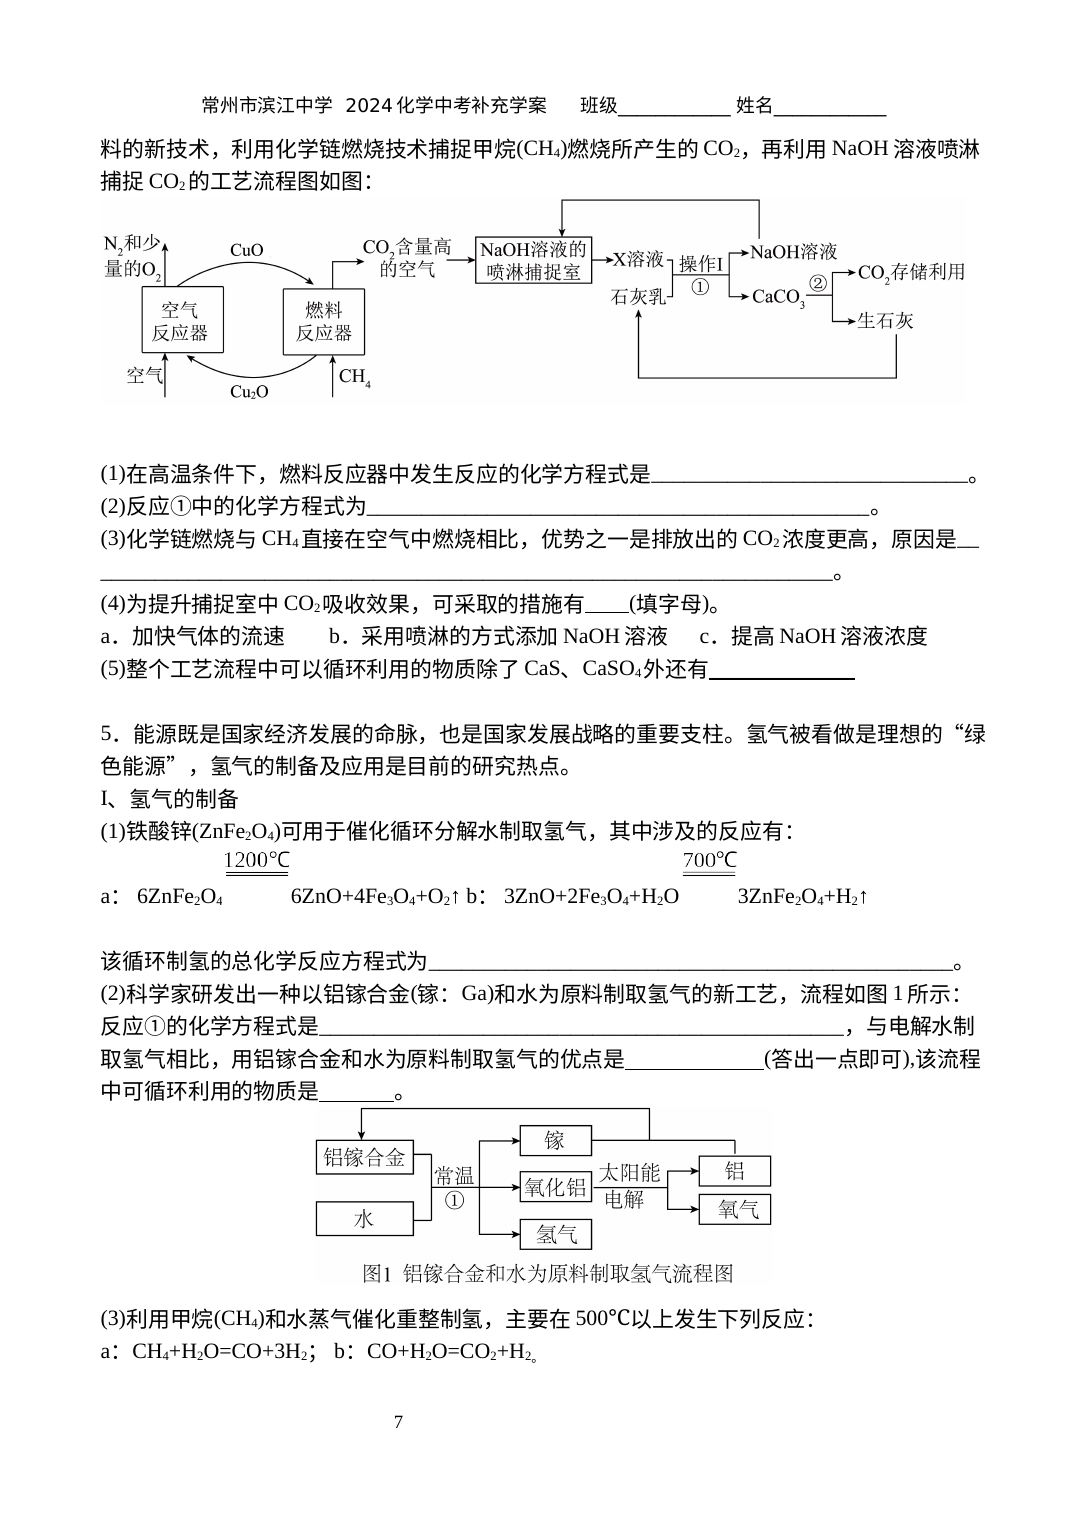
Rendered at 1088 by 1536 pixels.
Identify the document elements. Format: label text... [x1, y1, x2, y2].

picture [100, 196, 967, 405]
text (2)反应①中的化学方程式为______________________________________________。 [100, 489, 987, 521]
text a：CH4+H2O=CO+3H2； b：CO+H2O=CO2+H2。 [100, 1334, 987, 1366]
text (2)科学家研发出一种以铝镓合金(镓：Ga)和水为原料制取氢气的新工艺，流程如图1所示：反应①的化学方程式是________________________________________________，与电解水制取氢气相比，用铝镓合金和水为原料制取氢气的优点是 (答出一点即可),该流程中可循环利用的物质是 。 [100, 976, 987, 1106]
text a： 6ZnFe2O46ZnO+4Fe3O4+O2↑ b： 3ZnO+2Fe3O4+H2O3ZnFe2O4+H2↑ [100, 846, 987, 944]
text (1)在高温条件下，燃料反应器中发生反应的化学方程式是_____________________________。 [100, 456, 987, 489]
text (5)整个工艺流程中可以循环利用的物质除了CaS、CaSO4外还有_______________ [100, 651, 987, 684]
text 化学链燃烧技术是利用载氧体(金属氧化物)将空气中的氧传输至燃料的新技术，利用化学链燃烧技术捕捉甲烷(CH4)燃烧所产生的CO2，再利用NaOH溶液喷淋捕捉CO2的工艺流程图如图： [100, 131, 987, 196]
text (4)为提升捕捉室中CO2吸收效果，可采取的措施有 (填字母)。 [100, 586, 987, 619]
text (1)铁酸锌(ZnFe2O4)可用于催化循环分解水制取氢气，其中涉及的反应有： [100, 814, 987, 846]
text I、氢气的制备 [100, 781, 987, 814]
text 该循环制氢的总化学反应方程式为________________________________________________。 [100, 944, 987, 976]
text (3)利用甲烷(CH4)和水蒸气催化重整制氢，主要在500℃以上发生下列反应： [100, 1301, 987, 1334]
text (3)化学链燃烧与CH4直接在空气中燃烧相比，优势之一是排放出的CO2浓度更高，原因是_____________________________________________________________________。 [100, 521, 987, 586]
text 5．能源既是国家经济发展的命脉，也是国家发展战略的重要支柱。氢气被看做是理想的“绿色能源”，氢气的制备及应用是目前的研究热点。 [100, 716, 987, 781]
picture [314, 1106, 773, 1285]
text a．加快气体的流速 b．采用喷淋的方式添加NaOH溶液 c．提高NaOH溶液浓度 [100, 619, 987, 651]
